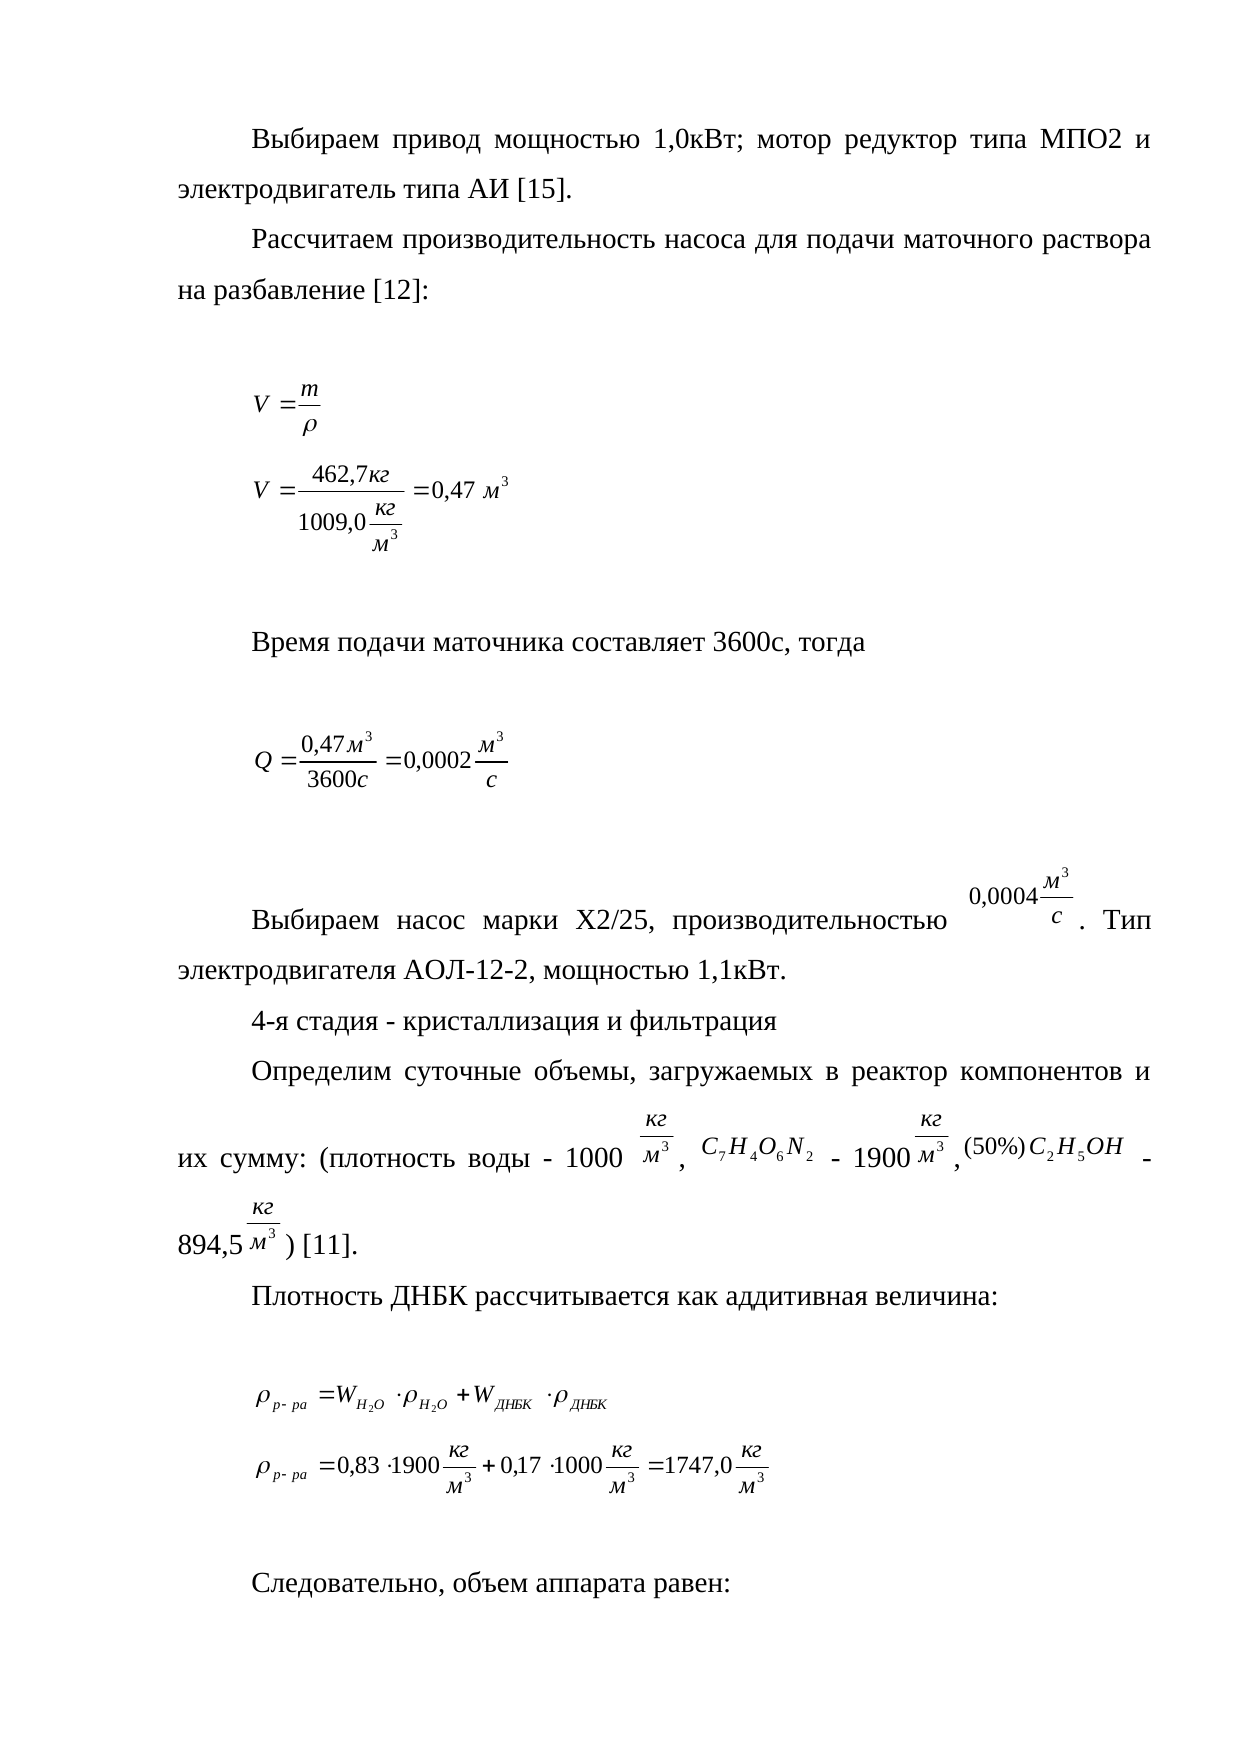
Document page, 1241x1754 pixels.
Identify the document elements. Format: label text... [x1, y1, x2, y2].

text Время подачи маточника составляет 3600с, тогда [177, 624, 1152, 657]
text Выбираем насос марки Х2/25, производительностью . Тип электродвигателя АОЛ-12-2, мощностью 1,1кВт. [177, 860, 1152, 986]
text Плотность ДНБК рассчитывается как аддитивная величина: [177, 1278, 1152, 1311]
text Рассчитаем производительность насоса для подачи маточного раствора на разбавление [12]: [177, 222, 1152, 306]
text Выбираем привод мощностью 1,0кВт; мотор редуктор типа МПО2 и электродвигатель типа АИ [15]. [177, 121, 1152, 205]
text Следовательно, объем аппарата равен: [177, 1565, 1152, 1599]
text 4-я стадия - кристаллизация и фильтрация [177, 1003, 1152, 1036]
text Определим суточные объемы, загружаемых в реактор компонентов и их сумму: (плотность воды - 1000 , - 1900, - 894,5) [11]. [177, 1053, 1152, 1261]
